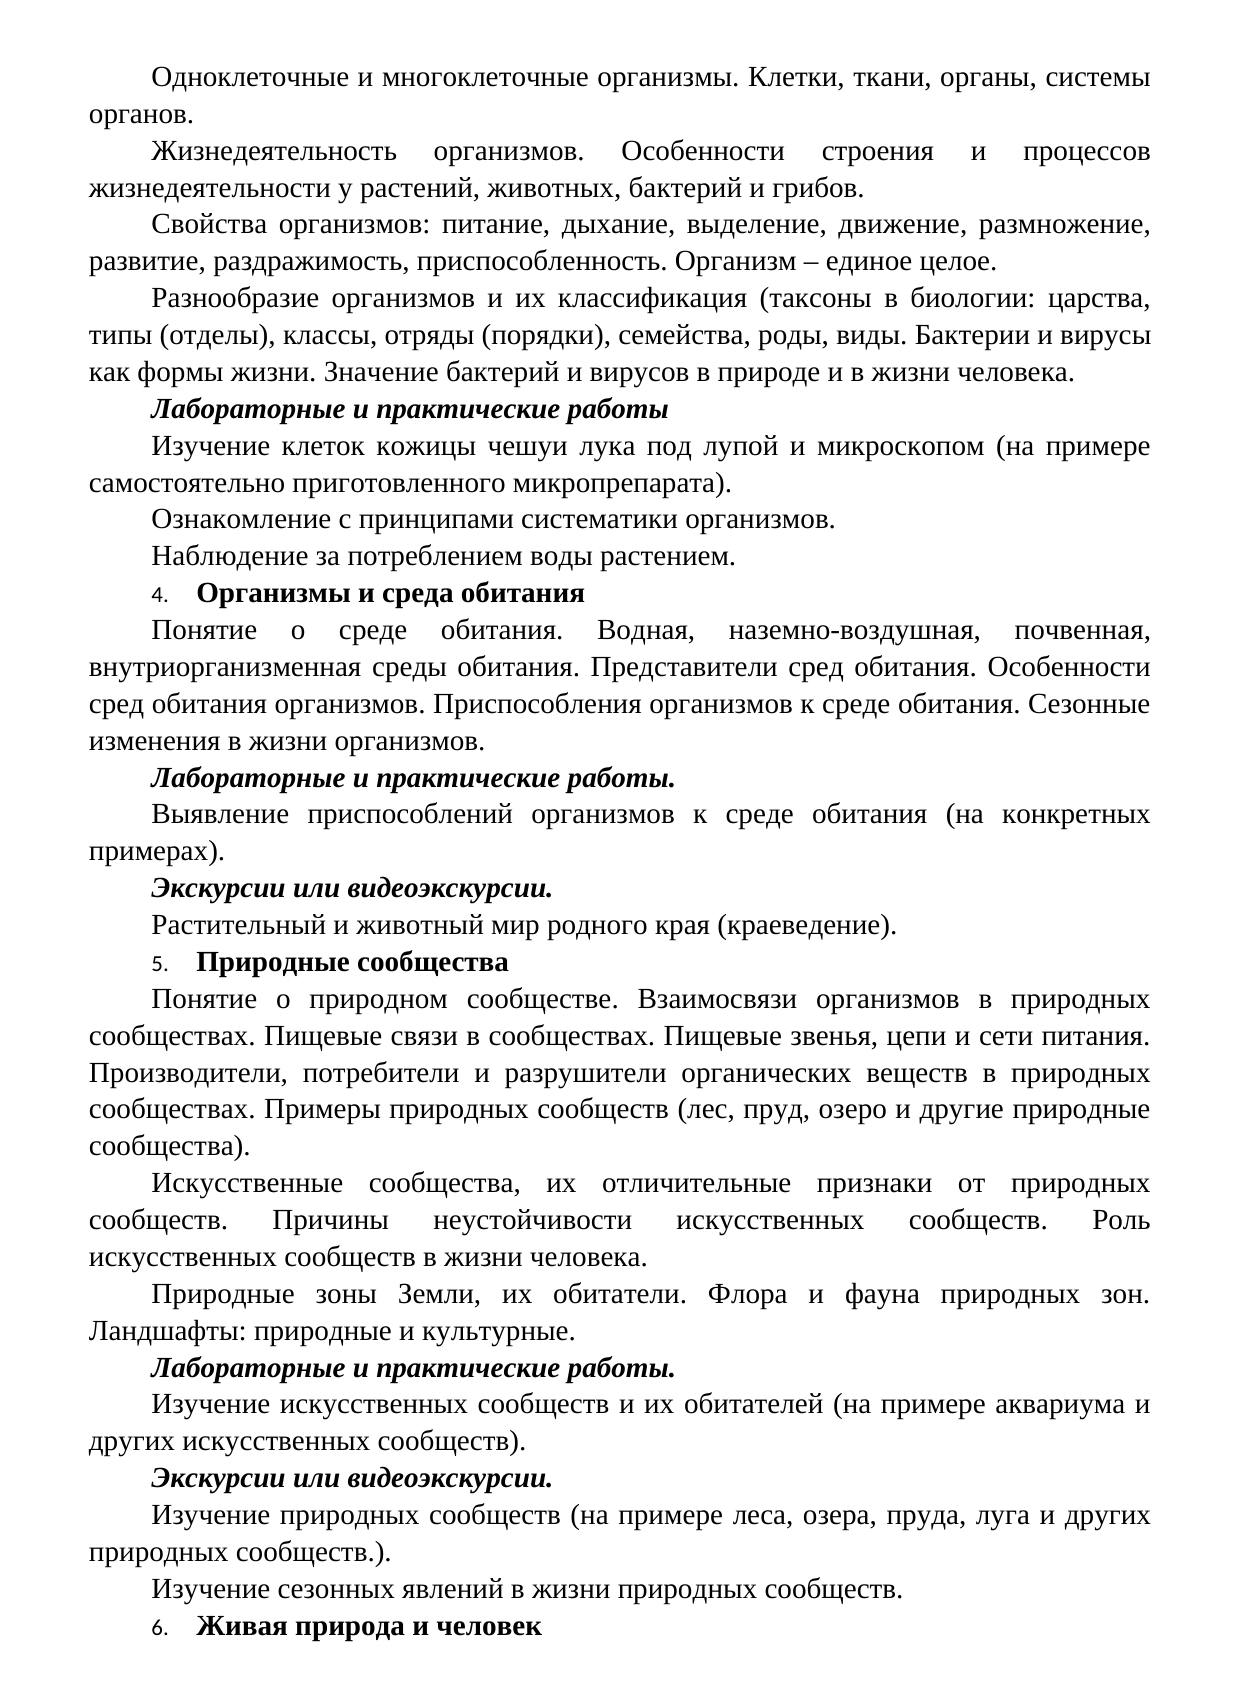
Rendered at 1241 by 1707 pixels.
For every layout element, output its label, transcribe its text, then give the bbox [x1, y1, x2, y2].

text Экскурсии или видеоэкскурсии. [89, 870, 1152, 904]
text Одноклеточные и многоклеточные организмы. Клетки, ткани, органы, системы органов. [89, 59, 1152, 129]
text Изучение искусственных сообществ и их обитателей (на примере аквариума и других искусственных сообществ). [89, 1387, 1152, 1457]
text Выявление приспособлений организмов к среде обитания (на конкретных примерах). [89, 797, 1152, 867]
text Растительный и животный мир родного края (краеведение). [89, 907, 1152, 941]
text Лабораторные и практические работы [89, 391, 1152, 424]
list Живая природа и человек [151, 1608, 1152, 1641]
text Лабораторные и практические работы. [89, 760, 1152, 793]
text Лабораторные и практические работы. [89, 1350, 1152, 1383]
text Изучение клеток кожицы чешуи лука под лупой и микроскопом (на примере самостоятельно приготовленного микропрепарата). [89, 428, 1152, 498]
text Наблюдение за потреблением воды растением. [89, 538, 1152, 572]
text Природные зоны Земли, их обитатели. Флора и фауна природных зон. Ландшафты: природные и культурные. [89, 1276, 1152, 1346]
text Свойства организмов: питание, дыхание, выделение, движение, размножение, развитие, раздражимость, приспособленность. Организм – единое целое. [89, 207, 1152, 277]
list Организмы и среда обитания [151, 575, 1152, 609]
text Экскурсии или видеоэкскурсии. [89, 1460, 1152, 1494]
list Природные сообщества [151, 944, 1152, 978]
text Изучение сезонных явлений в жизни природных сообществ. [89, 1571, 1152, 1604]
text Изучение природных сообществ (на примере леса, озера, пруда, луга и других природных сообществ.). [89, 1497, 1152, 1568]
text Искусственные сообщества, их отличительные признаки от природных сообществ. Причины неустойчивости искусственных сообществ. Роль искусственных сообществ в жизни человека. [89, 1165, 1152, 1273]
text Понятие о природном сообществе. Взаимосвязи организмов в природных сообществах. Пищевые связи в сообществах. Пищевые звенья, цепи и сети питания. Производители, потребители и разрушители органических веществ в природных сообществах. Примеры природных сообществ (лес, пруд, озеро и другие природные сообщества). [89, 981, 1152, 1162]
text Жизнедеятельность организмов. Особенности строения и процессов жизнедеятельности у растений, животных, бактерий и грибов. [89, 133, 1152, 203]
text Понятие о среде обитания. Водная, наземно-воздушная, почвенная, внутриорганизменная среды обитания. Представители сред обитания. Особенности сред обитания организмов. Приспособления организмов к среде обитания. Сезонные изменения в жизни организмов. [89, 612, 1152, 756]
text Разнообразие организмов и их классификация (таксоны в биологии: царства, типы (отделы), классы, отряды (порядки), семейства, роды, виды. Бактерии и вирусы как формы жизни. Значение бактерий и вирусов в природе и в жизни человека. [89, 280, 1152, 388]
text Ознакомление с принципами систематики организмов. [89, 502, 1152, 535]
